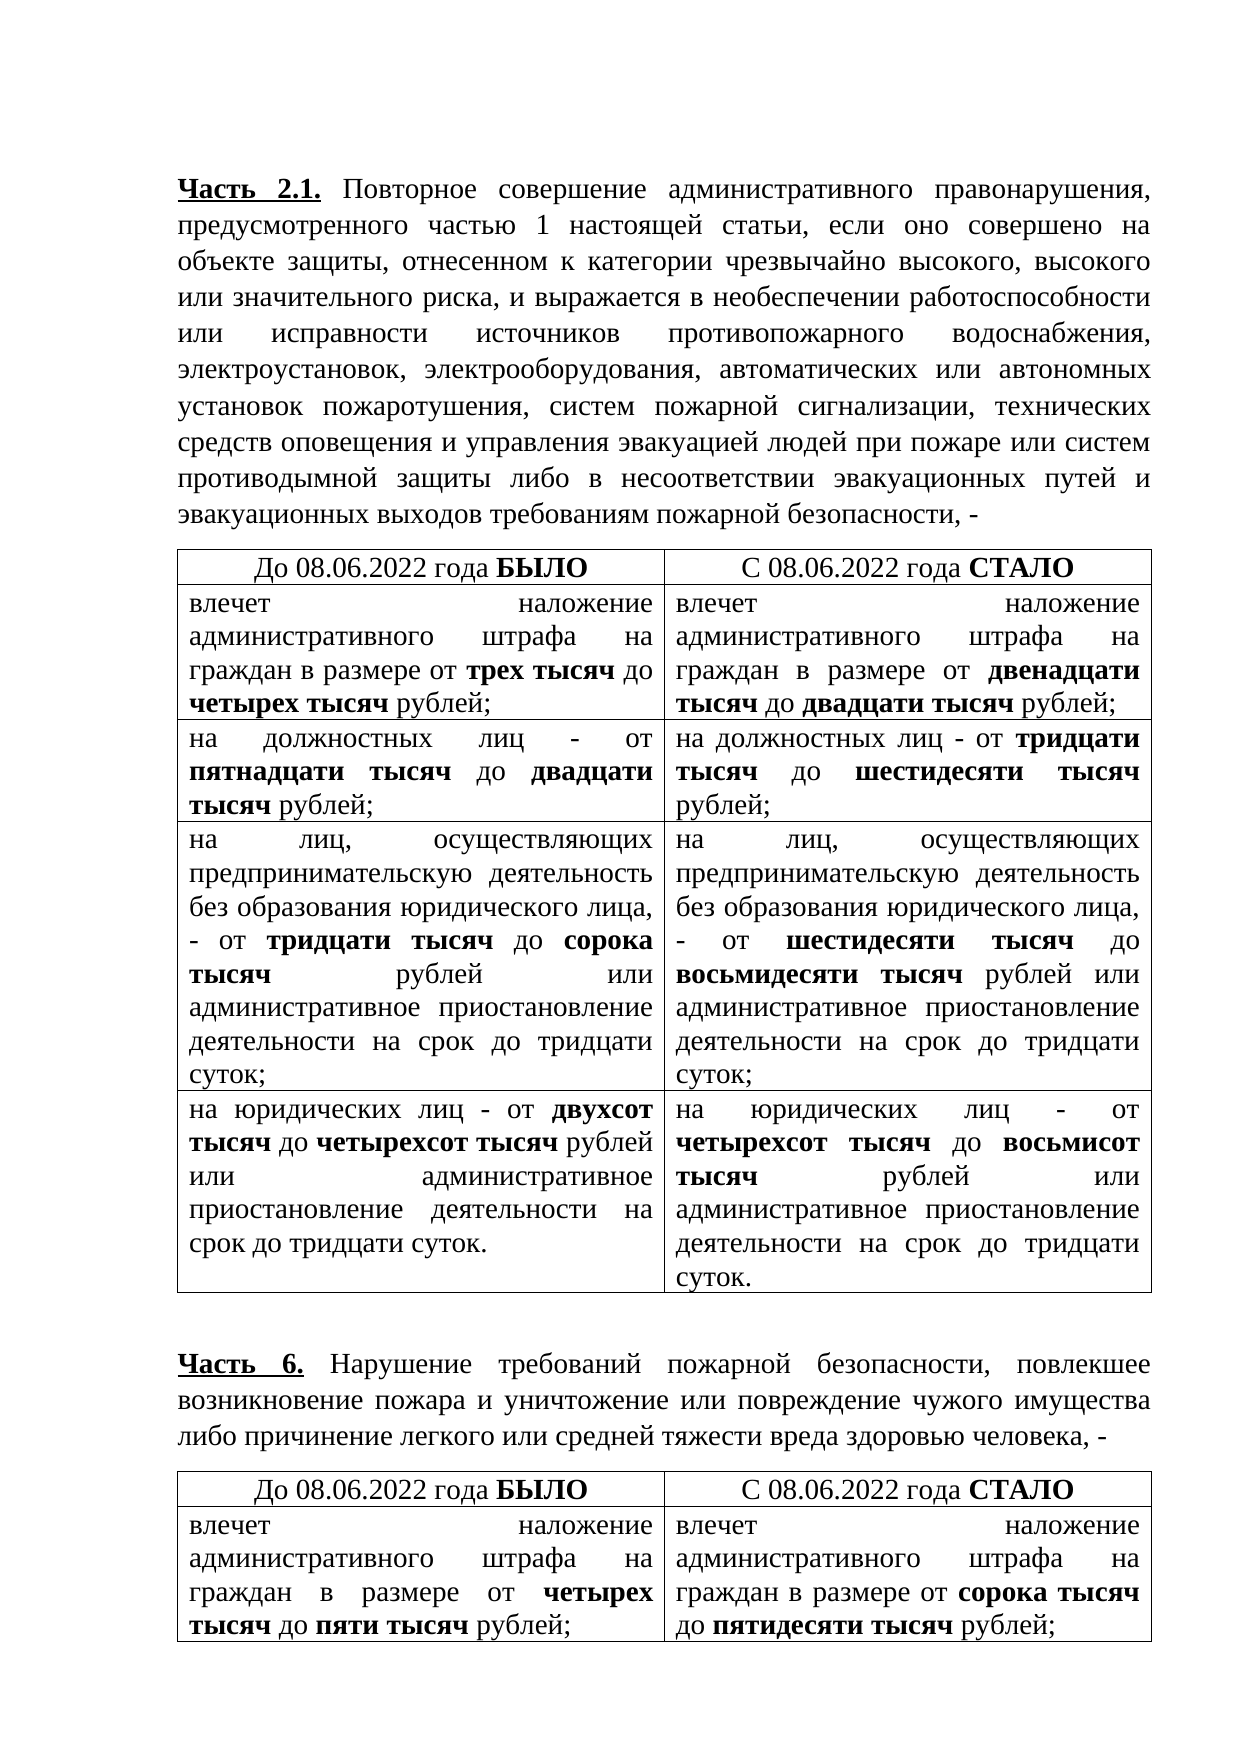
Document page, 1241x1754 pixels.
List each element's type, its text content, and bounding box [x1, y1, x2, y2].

table_header До 08.06.2022 года БЫЛО [178, 1472, 664, 1506]
table_header С 08.06.2022 года СТАЛО [665, 1472, 1151, 1506]
text Часть 6. Нарушение требований пожарной безопасности, повлекшее возникновение пожара и уничтожение или повреждение чужого имущества либо причинение легкого или средней тяжести вреда здоровью человека, - [177, 1346, 1152, 1452]
table_cell влечет наложение административного штрафа на граждан в размере от сорока тысяч до пятидесяти тысяч рублей; [665, 1507, 1151, 1641]
table_cell на юридических лиц - от двухсот тысяч до четырехсот тысяч рублей или административное приостановление деятельности на срок до тридцати суток. [178, 1091, 664, 1292]
table_cell влечет наложение административного штрафа на граждан в размере от трех тысяч до четырех тысяч рублей; [178, 585, 664, 719]
table_cell на должностных лиц - от тридцати тысяч до шестидесяти тысяч рублей; [665, 720, 1151, 821]
table_cell на должностных лиц - от пятнадцати тысяч до двадцати тысяч рублей; [178, 720, 664, 821]
table_cell на лиц, осуществляющих предпринимательскую деятельность без образования юридического лица, - от шестидесяти тысяч до восьмидесяти тысяч рублей или административное приостановление деятельности на срок до тридцати суток; [665, 822, 1151, 1090]
table_cell на лиц, осуществляющих предпринимательскую деятельность без образования юридического лица, - от тридцати тысяч до сорока тысяч рублей или административное приостановление деятельности на срок до тридцати суток; [178, 822, 664, 1090]
table_cell влечет наложение административного штрафа на граждан в размере от четырех тысяч до пяти тысяч рублей; [178, 1507, 664, 1641]
table_header До 08.06.2022 года БЫЛО [178, 550, 664, 584]
table_cell влечет наложение административного штрафа на граждан в размере от двенадцати тысяч до двадцати тысяч рублей; [665, 585, 1151, 719]
table_cell на юридических лиц - от четырехсот тысяч до восьмисот тысяч рублей или административное приостановление деятельности на срок до тридцати суток. [665, 1091, 1151, 1292]
table_header С 08.06.2022 года СТАЛО [665, 550, 1151, 584]
text Часть 2.1. Повторное совершение административного правонарушения, предусмотренного частью 1 настоящей статьи, если оно совершено на объекте защиты, отнесенном к категории чрезвычайно высокого, высокого или значительного риска, и выражается в необеспечении работоспособности или исправности источников противопожарного водоснабжения, электроустановок, электрооборудования, автоматических или автономных установок пожаротушения, систем пожарной сигнализации, технических средств оповещения и управления эвакуацией людей при пожаре или систем противодымной защиты либо в несоответствии эвакуационных путей и эвакуационных выходов требованиям пожарной безопасности, - [177, 171, 1152, 530]
